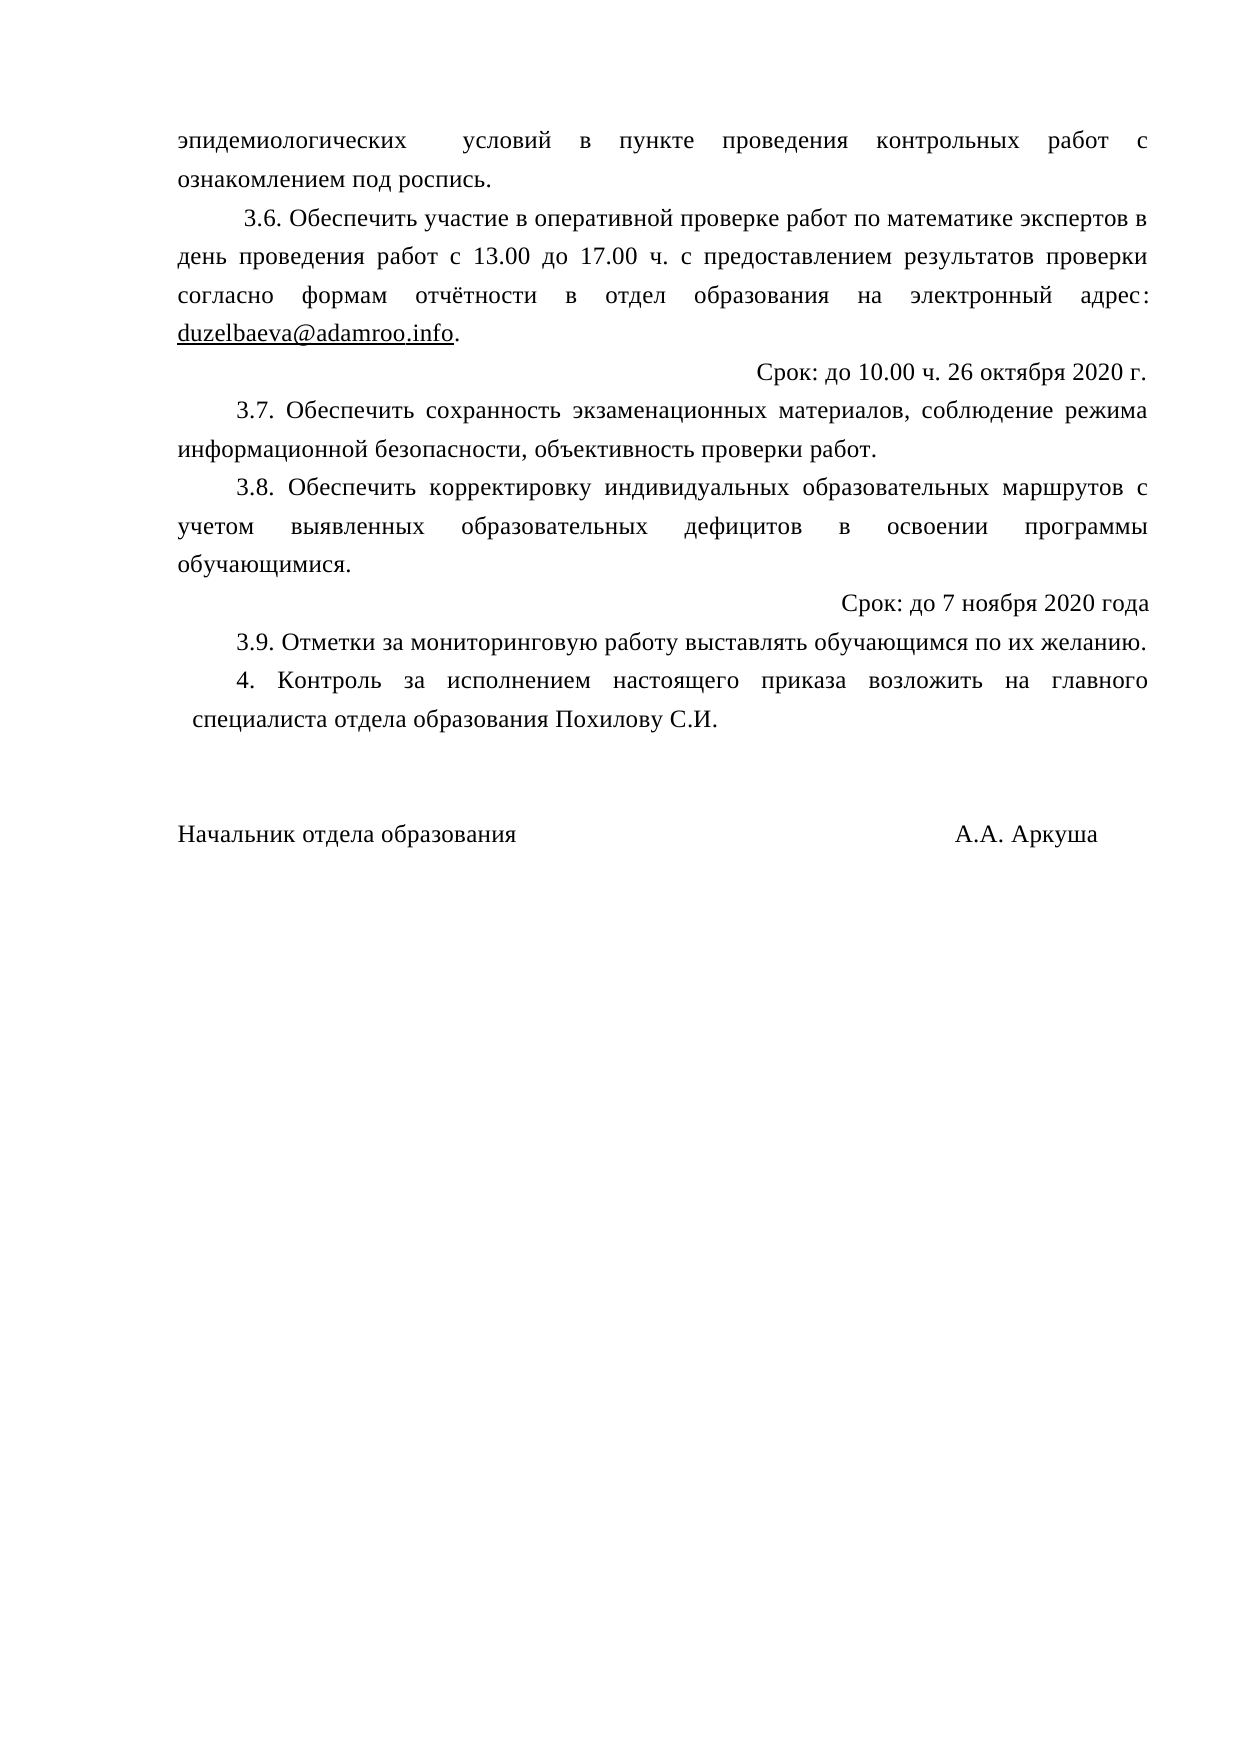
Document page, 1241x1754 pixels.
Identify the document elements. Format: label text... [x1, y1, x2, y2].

text Срок: до 7 ноября 2020 года [177, 581, 1149, 619]
text Начальник отдела образования А.А. Аркуша [177, 812, 1152, 850]
text Срок: до 10.00 ч. 26 октября 2020 г. [177, 349, 1149, 388]
text 3.7. Обеспечить сохранность экзаменационных материалов, соблюдение режима информационной безопасности, объективность проверки работ. [177, 388, 1149, 465]
text 3.8. Обеспечить корректировку индивидуальных образовательных маршрутов с учетом выявленных образовательных дефицитов в освоении программы обучающимися. [177, 465, 1149, 581]
text 4. Контроль за исполнением настоящего приказа возложить на главного специалиста отдела образования Похилову С.И. [192, 658, 1149, 735]
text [177, 118, 1149, 195]
text 3.6. Обеспечить участие в оперативной проверке работ по математике экспертов в день проведения работ с 13.00 до 17.00 ч. с предоставлением результатов проверки согласно формам отчётности в отдел образования на электронный адрес: duzelbaeva@adamroo.info. [177, 195, 1149, 349]
text 3.9. Отметки за мониторинговую работу выставлять обучающимся по их желанию. [177, 619, 1149, 658]
